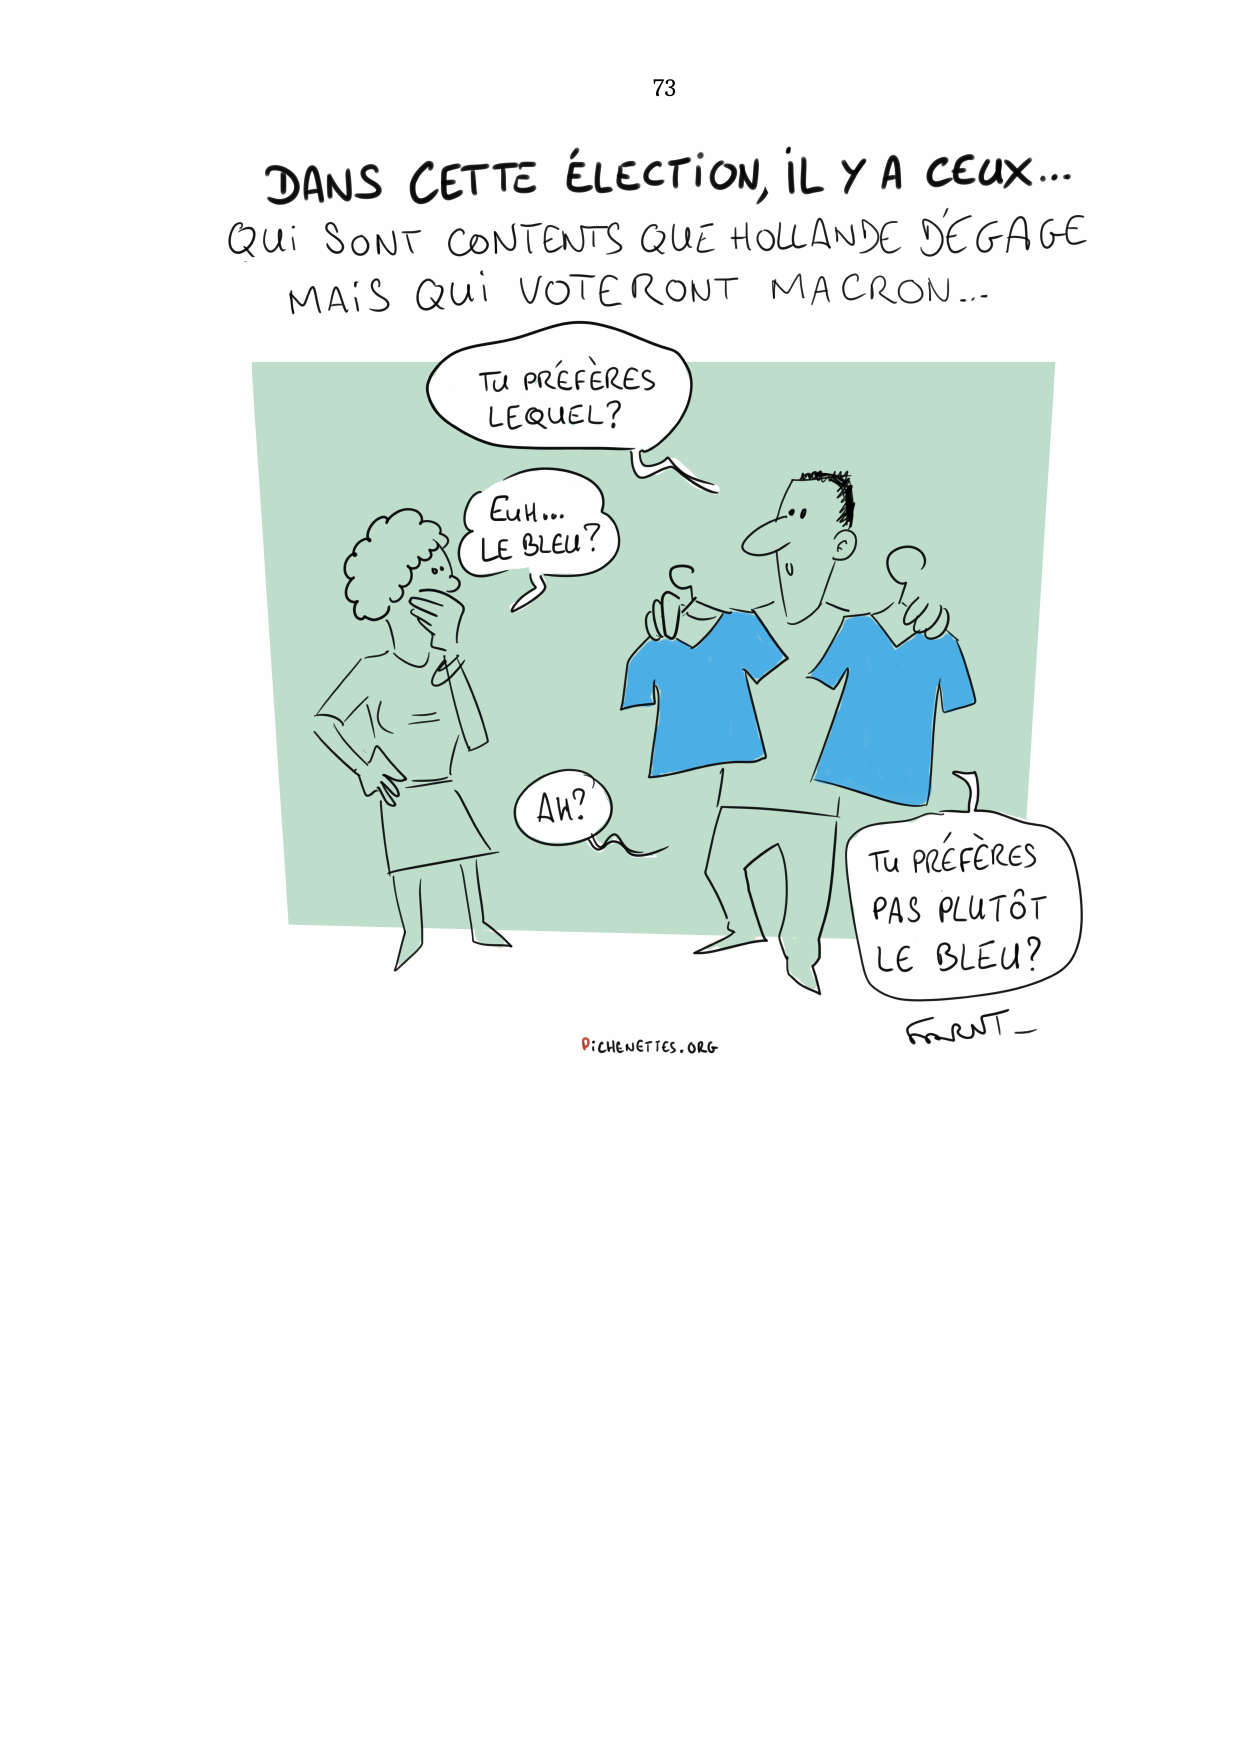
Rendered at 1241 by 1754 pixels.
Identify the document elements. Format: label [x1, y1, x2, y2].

picture [177, 118, 1152, 1134]
